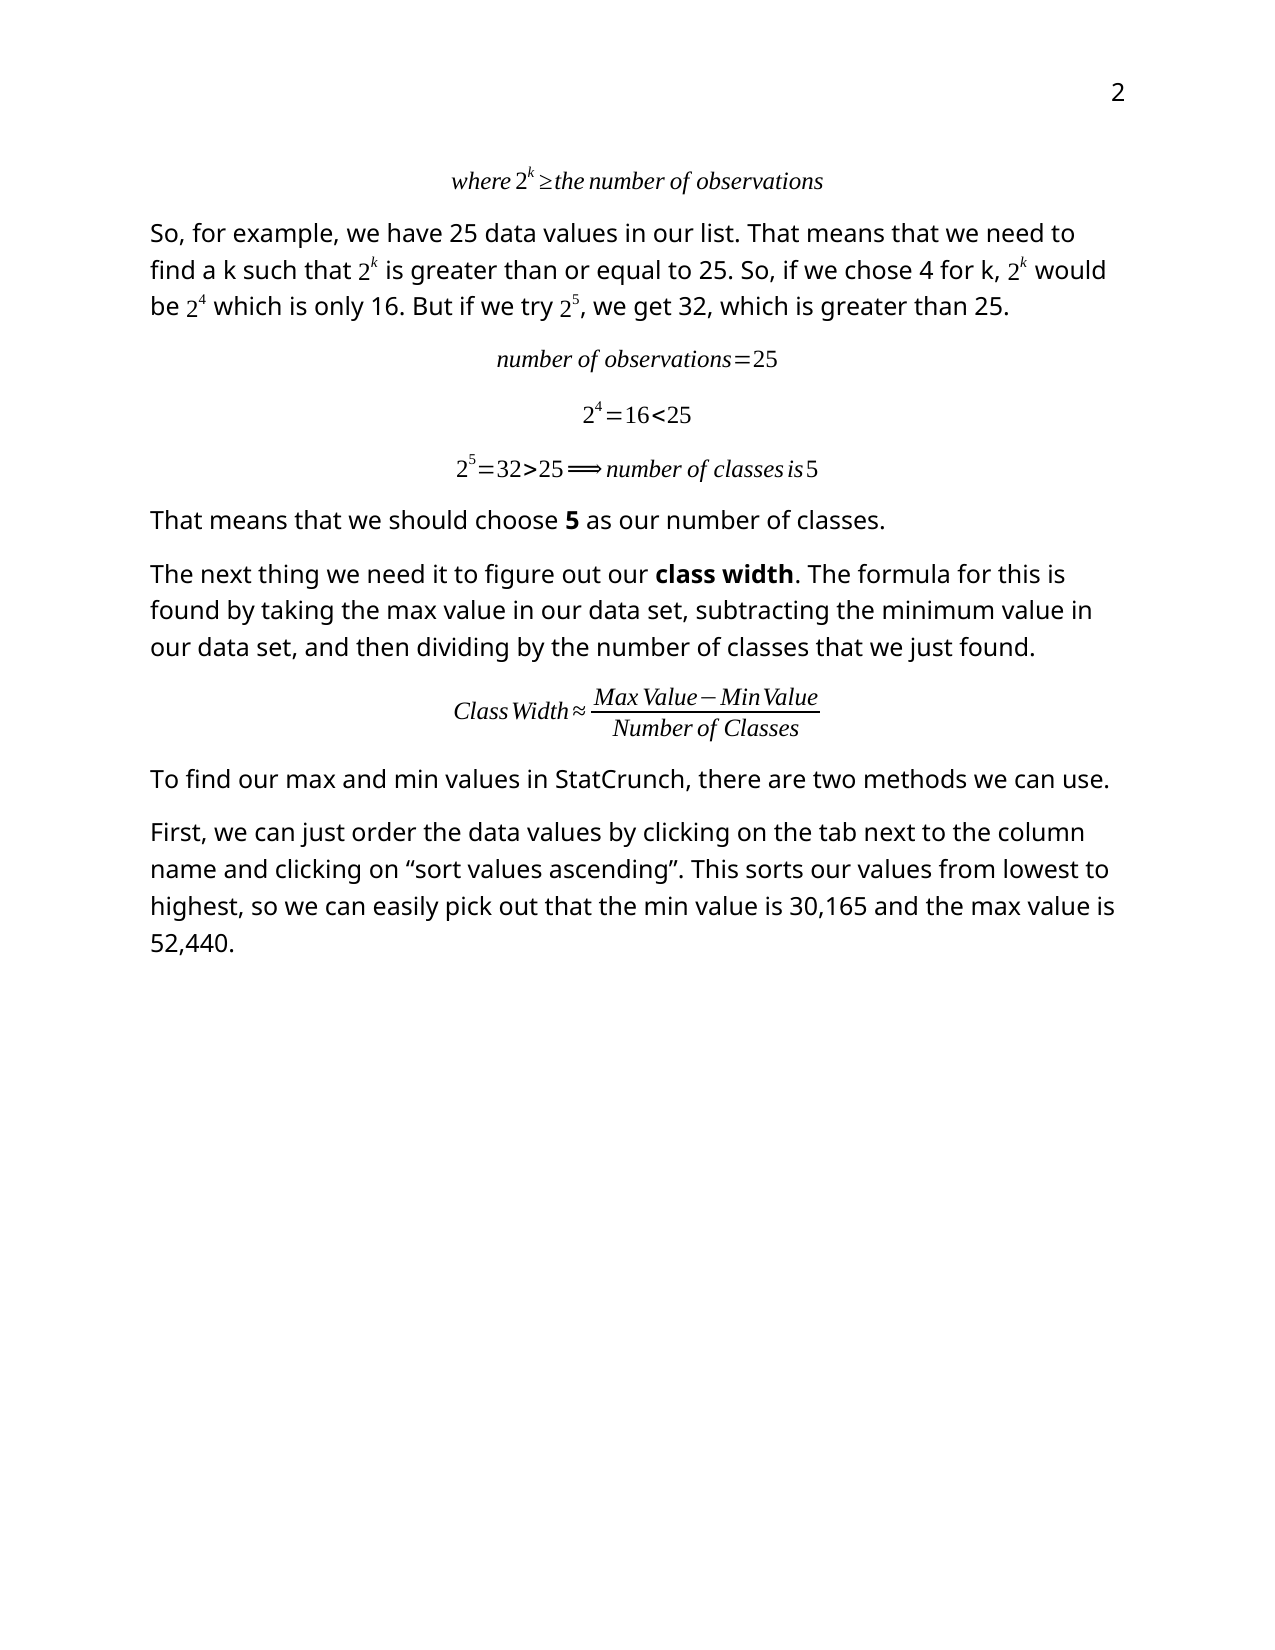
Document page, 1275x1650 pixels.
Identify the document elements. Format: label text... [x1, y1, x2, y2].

text First, we can just order the data values by clicking on the tab next to the column name and clicking on “sort values ascending”. This sorts our values from lowest to highest, so we can easily pick out that the min value is 30,165 and the max value is 52,440. [150, 815, 1125, 959]
text So, for example, we have 25 data values in our list. That means that we need to find a k such that is greater than or equal to 25. So, if we chose 4 for k, would be which is only 16. But if we try , we get 32, which is greater than 25. [150, 216, 1125, 323]
text To find our max and min values in StatCrunch, there are two methods we can use. [150, 762, 1125, 796]
text The next thing we need it to figure out our class width. The formula for this is found by taking the max value in our data set, subtracting the minimum value in our data set, and then dividing by the number of classes that we just found. [150, 556, 1125, 664]
text That means that we should choose 5 as our number of classes. [150, 503, 1125, 537]
